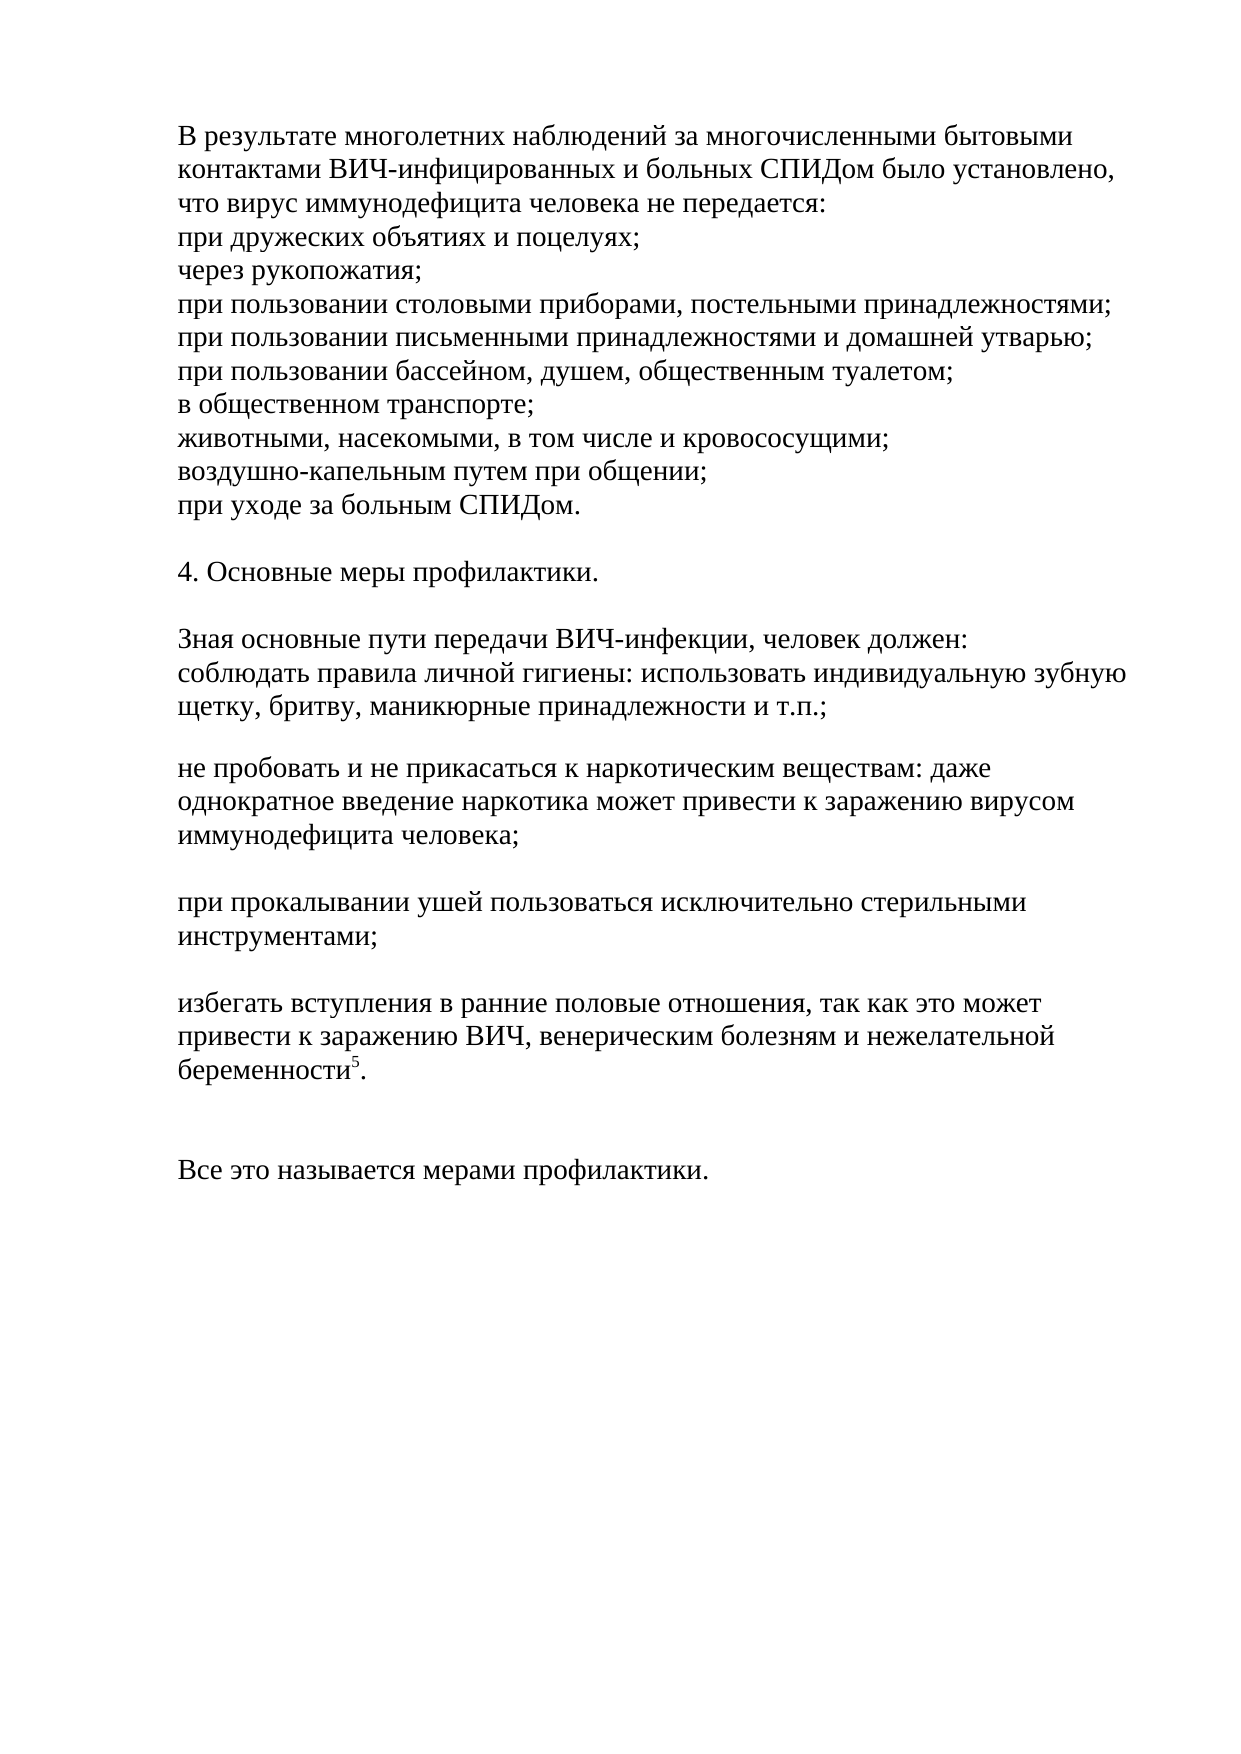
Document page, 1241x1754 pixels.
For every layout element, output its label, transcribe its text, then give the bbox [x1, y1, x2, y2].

text не пробовать и не прикасаться к наркотическим веществам: даже однократное введение наркотика может привести к заражению вирусом иммунодефицита человека; при прокалывании ушей пользоваться исключительно стерильными инструментами; избегать вступления в ранние половые отношения, так как это может привести к заражению ВИЧ, венерическим болезням и нежелательной беременности5. Все это называется мерами профилактики. [177, 750, 1152, 1247]
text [177, 118, 1152, 750]
